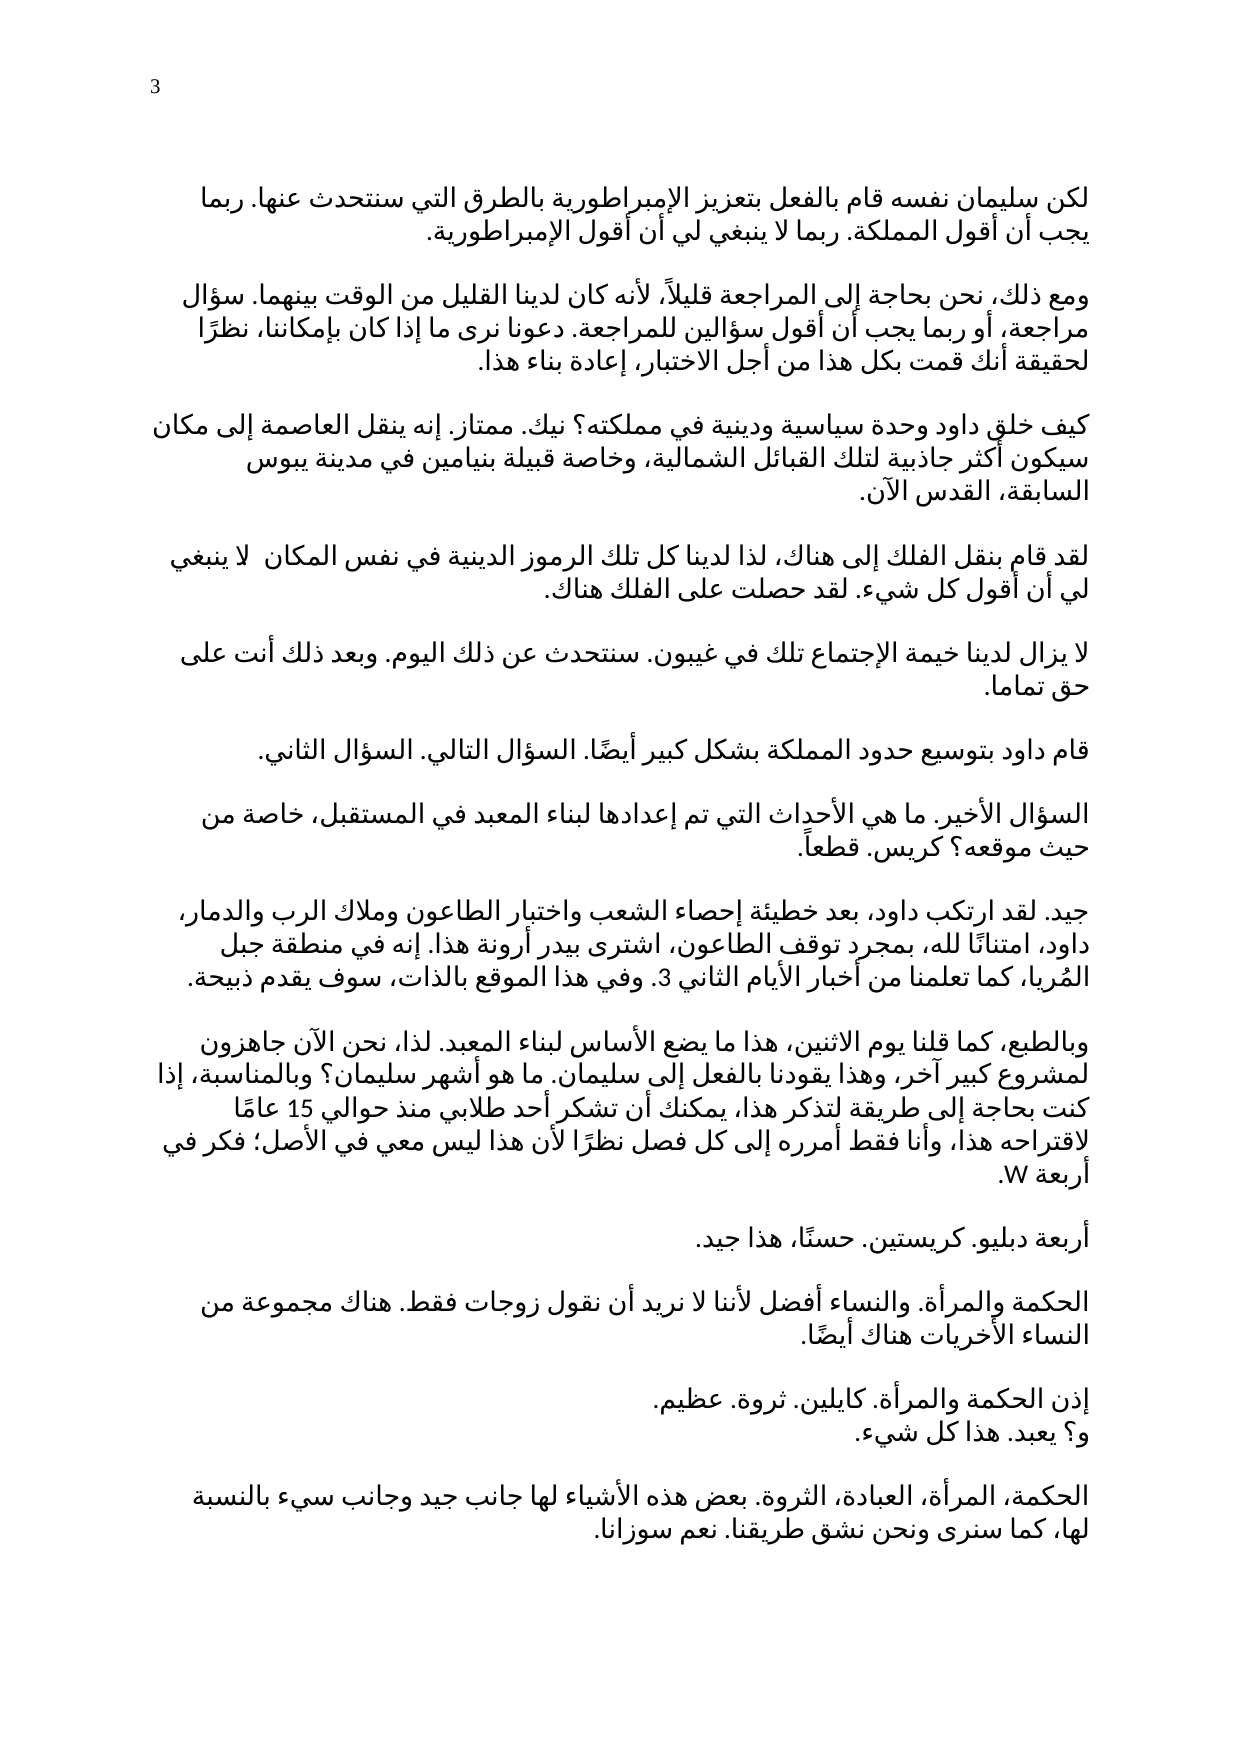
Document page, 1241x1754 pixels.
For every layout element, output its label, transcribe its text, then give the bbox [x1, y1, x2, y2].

text الحكمة والمرأة. والنساء أفضل لأننا لا نريد أن نقول زوجات فقط. هناك مجموعة من النساء الأخريات هناك أيضًا. [150, 1285, 1090, 1351]
text ومع ذلك، نحن بحاجة إلى المراجعة قليلاً، لأنه كان لدينا القليل من الوقت بينهما. سؤال مراجعة، أو ربما يجب أن أقول سؤالين للمراجعة. دعونا نرى ما إذا كان بإمكاننا، نظرًا لحقيقة أنك قمت بكل هذا من أجل الاختبار، إعادة بناء هذا. [150, 278, 1090, 377]
text لكن سليمان نفسه قام بالفعل بتعزيز الإمبراطورية بالطرق التي سنتحدث عنها. ربما يجب أن أقول المملكة. ربما لا ينبغي لي أن أقول الإمبراطورية. [150, 181, 1090, 247]
text إذن الحكمة والمرأة. كايلين. ثروة. عظيم. و؟ يعبد. هذا كل شيء. [150, 1382, 1090, 1448]
text لا يزال لدينا خيمة الإجتماع تلك في غيبون. سنتحدث عن ذلك اليوم. وبعد ذلك أنت على حق تماما. [150, 636, 1090, 702]
text كيف خلق داود وحدة سياسية ودينية في مملكته؟ نيك. ممتاز. إنه ينقل العاصمة إلى مكان سيكون أكثر جاذبية لتلك القبائل الشمالية، وخاصة قبيلة بنيامين في مدينة يبوس السابقة، القدس الآن. [150, 408, 1090, 508]
text وبالطبع، كما قلنا يوم الاثنين، هذا ما يضع الأساس لبناء المعبد. لذا، نحن الآن جاهزون لمشروع كبير آخر، وهذا يقودنا بالفعل إلى سليمان. ما هو أشهر سليمان؟ وبالمناسبة، إذا كنت بحاجة إلى طريقة لتذكر هذا، يمكنك أن تشكر أحد طلابي منذ حوالي 15 عامًا لاقتراحه هذا، وأنا فقط أمرره إلى كل فصل نظرًا لأن هذا ليس معي في الأصل؛ فكر في أربعة W. [150, 1025, 1090, 1190]
text جيد. لقد ارتكب داود، بعد خطيئة إحصاء الشعب واختبار الطاعون وملاك الرب والدمار، داود، امتنانًا لله، بمجرد توقف الطاعون، اشترى بيدر أرونة هذا. إنه في منطقة جبل المُريا، كما تعلمنا من أخبار الأيام الثاني 3. وفي هذا الموقع بالذات، سوف يقدم ذبيحة. [150, 894, 1090, 993]
text الحكمة، المرأة، العبادة، الثروة. بعض هذه الأشياء لها جانب جيد وجانب سيء بالنسبة لها، كما سنرى ونحن نشق طريقنا. نعم سوزانا. [150, 1479, 1090, 1546]
text أربعة دبليو. كريستين. حسنًا، هذا جيد. [150, 1221, 1090, 1254]
text لقد قام بنقل الفلك إلى هناك، لذا لدينا كل تلك الرموز الدينية في نفس المكان. لا ينبغي لي أن أقول كل شيء. لقد حصلت على الفلك هناك. [150, 539, 1090, 605]
text السؤال الأخير. ما هي الأحداث التي تم إعدادها لبناء المعبد في المستقبل، خاصة من حيث موقعه؟ كريس. قطعاً. [150, 797, 1090, 863]
text قام داود بتوسيع حدود المملكة بشكل كبير أيضًا. السؤال التالي. السؤال الثاني. [150, 733, 1090, 766]
